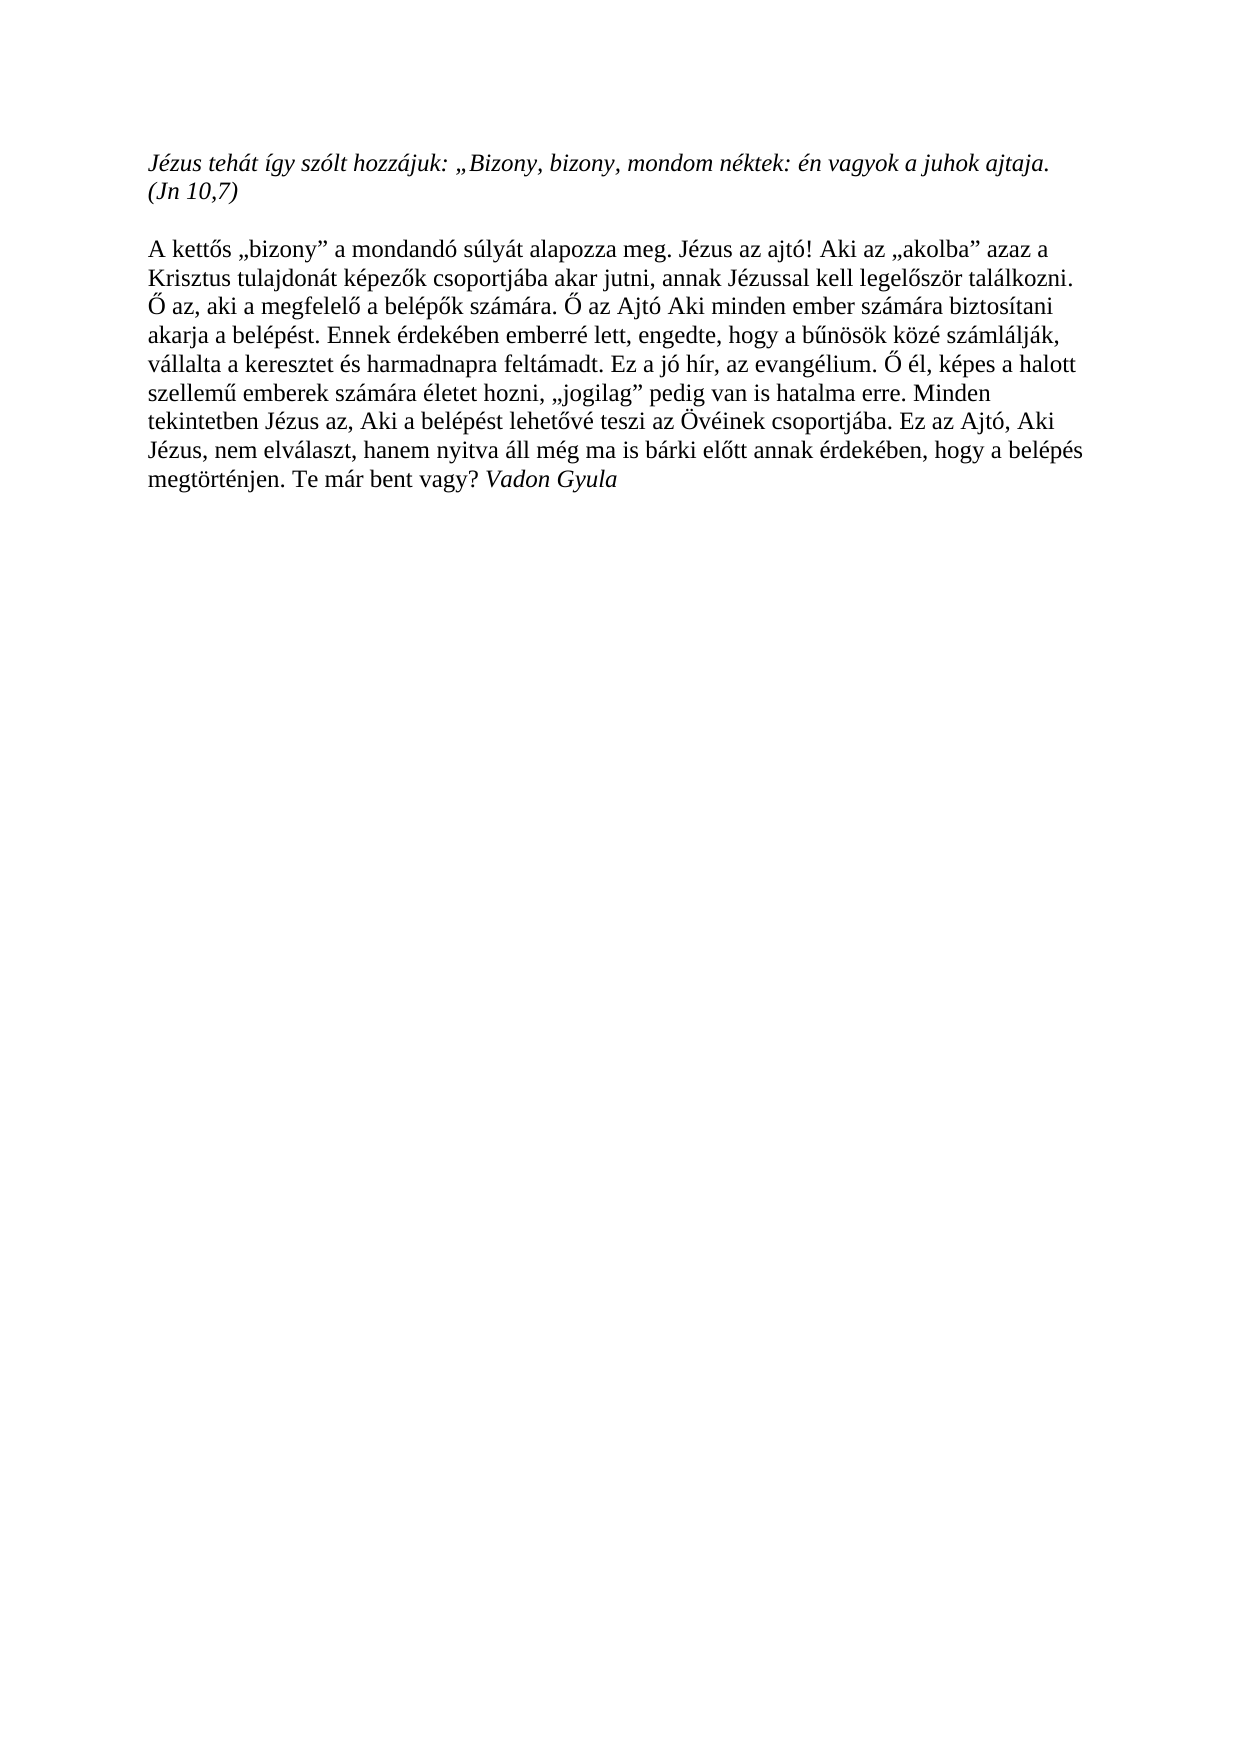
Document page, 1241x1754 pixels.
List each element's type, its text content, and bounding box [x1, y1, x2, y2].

text A kettős „bizony” a mondandó súlyát alapozza meg. Jézus az ajtó! Aki az „akolba” azaz a Krisztus tulajdonát képezők csoportjába akar jutni, annak Jézussal kell legelőször találkozni. Ő az, aki a megfelelő a belépők számára. Ő az Ajtó Aki minden ember számára biztosítani akarja a belépést. Ennek érdekében emberré lett, engedte, hogy a bűnösök közé számlálják, vállalta a keresztet és harmadnapra feltámadt. Ez a jó hír, az evangélium. Ő él, képes a halott szellemű emberek számára életet hozni, „jogilag” pedig van is hatalma erre. Minden tekintetben Jézus az, Aki a belépést lehetővé teszi az Övéinek csoportjába. Ez az Ajtó, Aki Jézus, nem elválaszt, hanem nyitva áll még ma is bárki előtt annak érdekében, hogy a belépés megtörténjen. Te már bent vagy? Vadon Gyula [148, 234, 1093, 493]
text Jézus tehát így szólt hozzájuk: „Bizony, bizony, mondom néktek: én vagyok a juhok ajtaja. (Jn 10,7) [148, 148, 1093, 205]
